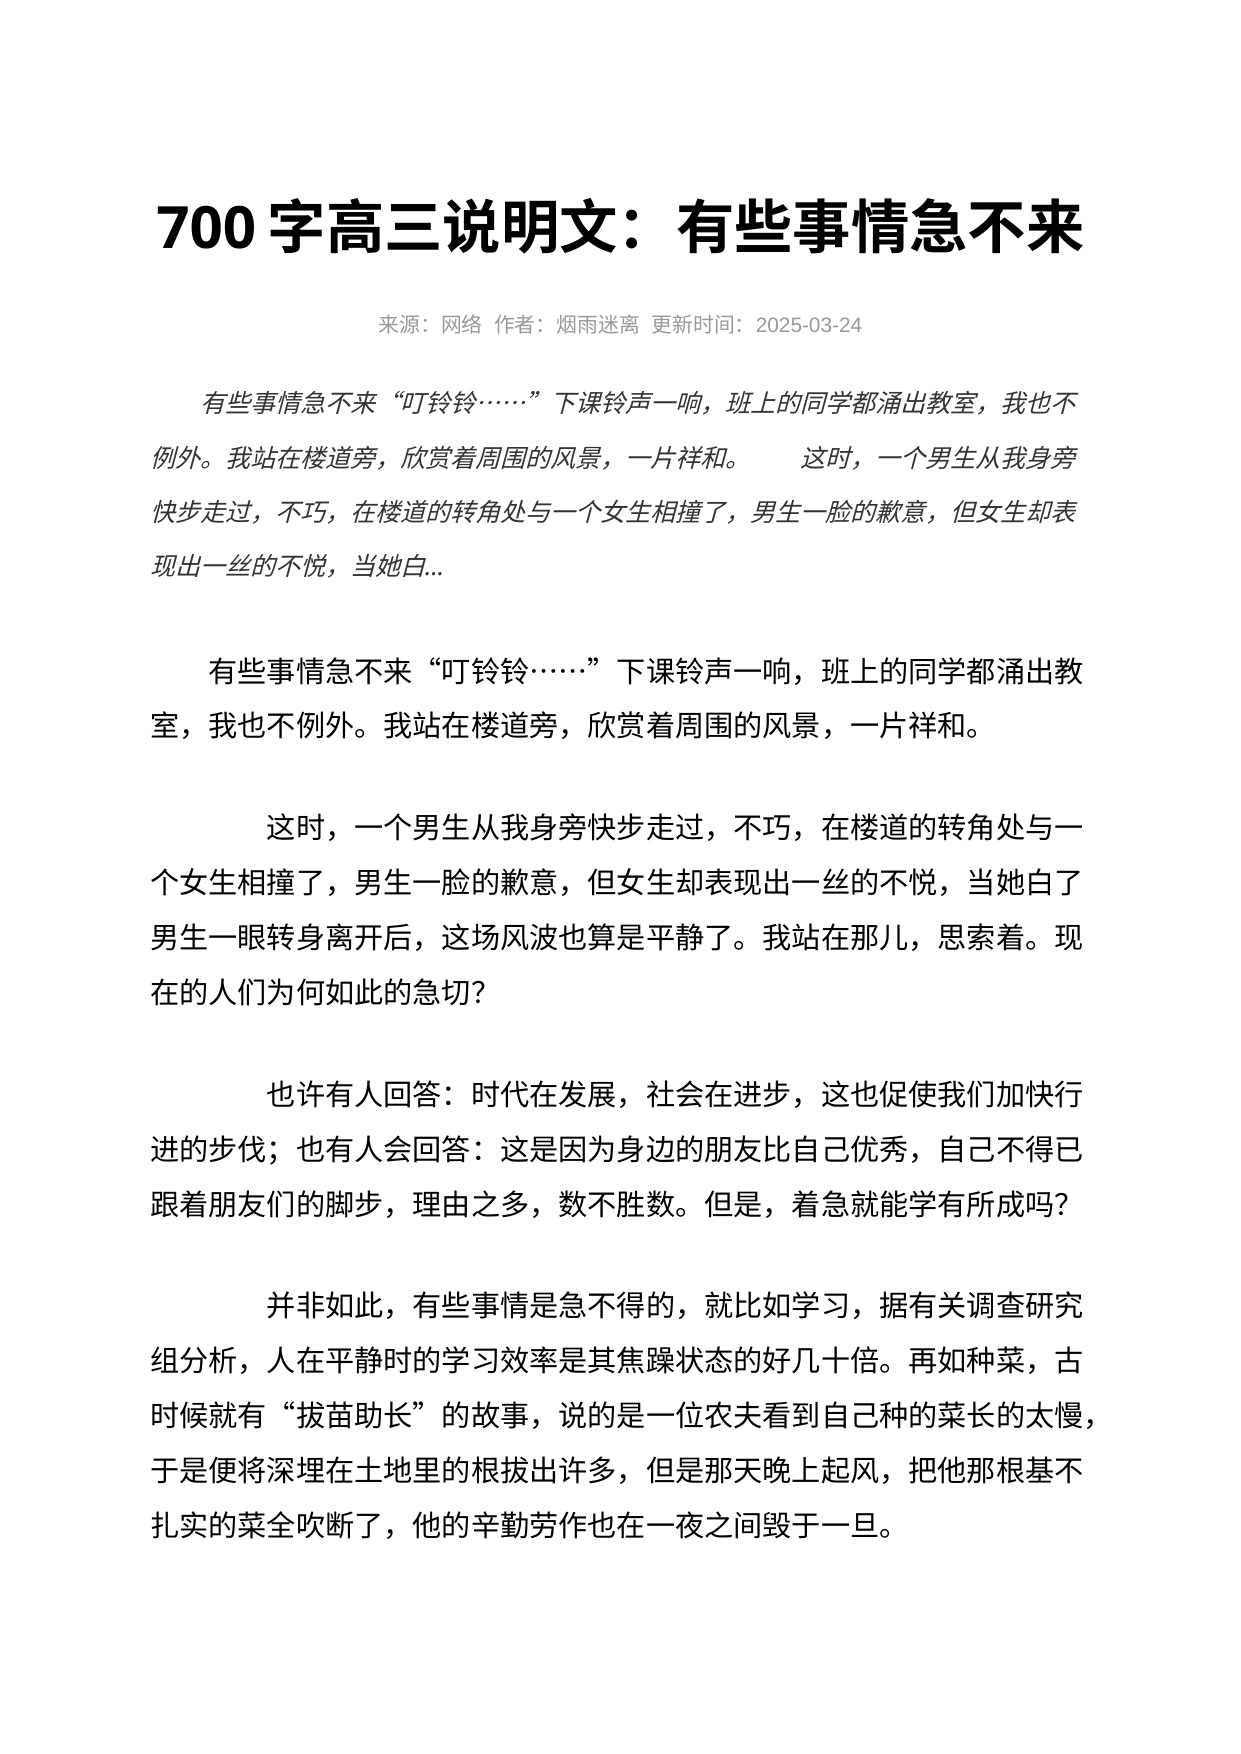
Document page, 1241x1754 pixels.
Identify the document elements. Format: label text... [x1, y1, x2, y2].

text 来源：网络 作者：烟雨迷离 更新时间：2025-03-24 [150, 313, 1090, 337]
text 并非如此，有些事情是急不得的，就比如学习，据有关调查研究组分析，人在平静时的学习效率是其焦躁状态的好几十倍。再如种菜，古时候就有“拔苗助长”的故事，说的是一位农夫看到自己种的菜长的太慢，于是便将深埋在土地里的根拔出许多，但是那天晚上起风，把他那根基不扎实的菜全吹断了，他的辛勤劳作也在一夜之间毁于一旦。 [150, 1283, 1090, 1545]
text 有些事情急不来“叮铃铃……”下课铃声一响，班上的同学都涌出教室，我也不例外。我站在楼道旁，欣赏着周围的风景，一片祥和。 这时，一个男生从我身旁快步走过，不巧，在楼道的转角处与一个女生相撞了，男生一脸的歉意，但女生却表现出一丝的不悦，当她白... [150, 384, 1090, 583]
text 这时，一个男生从我身旁快步走过，不巧，在楼道的转角处与一个女生相撞了，男生一脸的歉意，但女生却表现出一丝的不悦，当她白了男生一眼转身离开后，这场风波也算是平静了。我站在那儿，思索着。现在的人们为何如此的急切？ [150, 805, 1090, 1012]
text 也许有人回答：时代在发展，社会在进步，这也促使我们加快行进的步伐；也有人会回答：这是因为身边的朋友比自己优秀，自己不得已跟着朋友们的脚步，理由之多，数不胜数。但是，着急就能学有所成吗？ [150, 1071, 1090, 1223]
subtitle 700字高三说明文：有些事情急不来 [150, 181, 1090, 266]
text 有些事情急不来“叮铃铃……”下课铃声一响，班上的同学都涌出教室，我也不例外。我站在楼道旁，欣赏着周围的风景，一片祥和。 [150, 648, 1090, 745]
